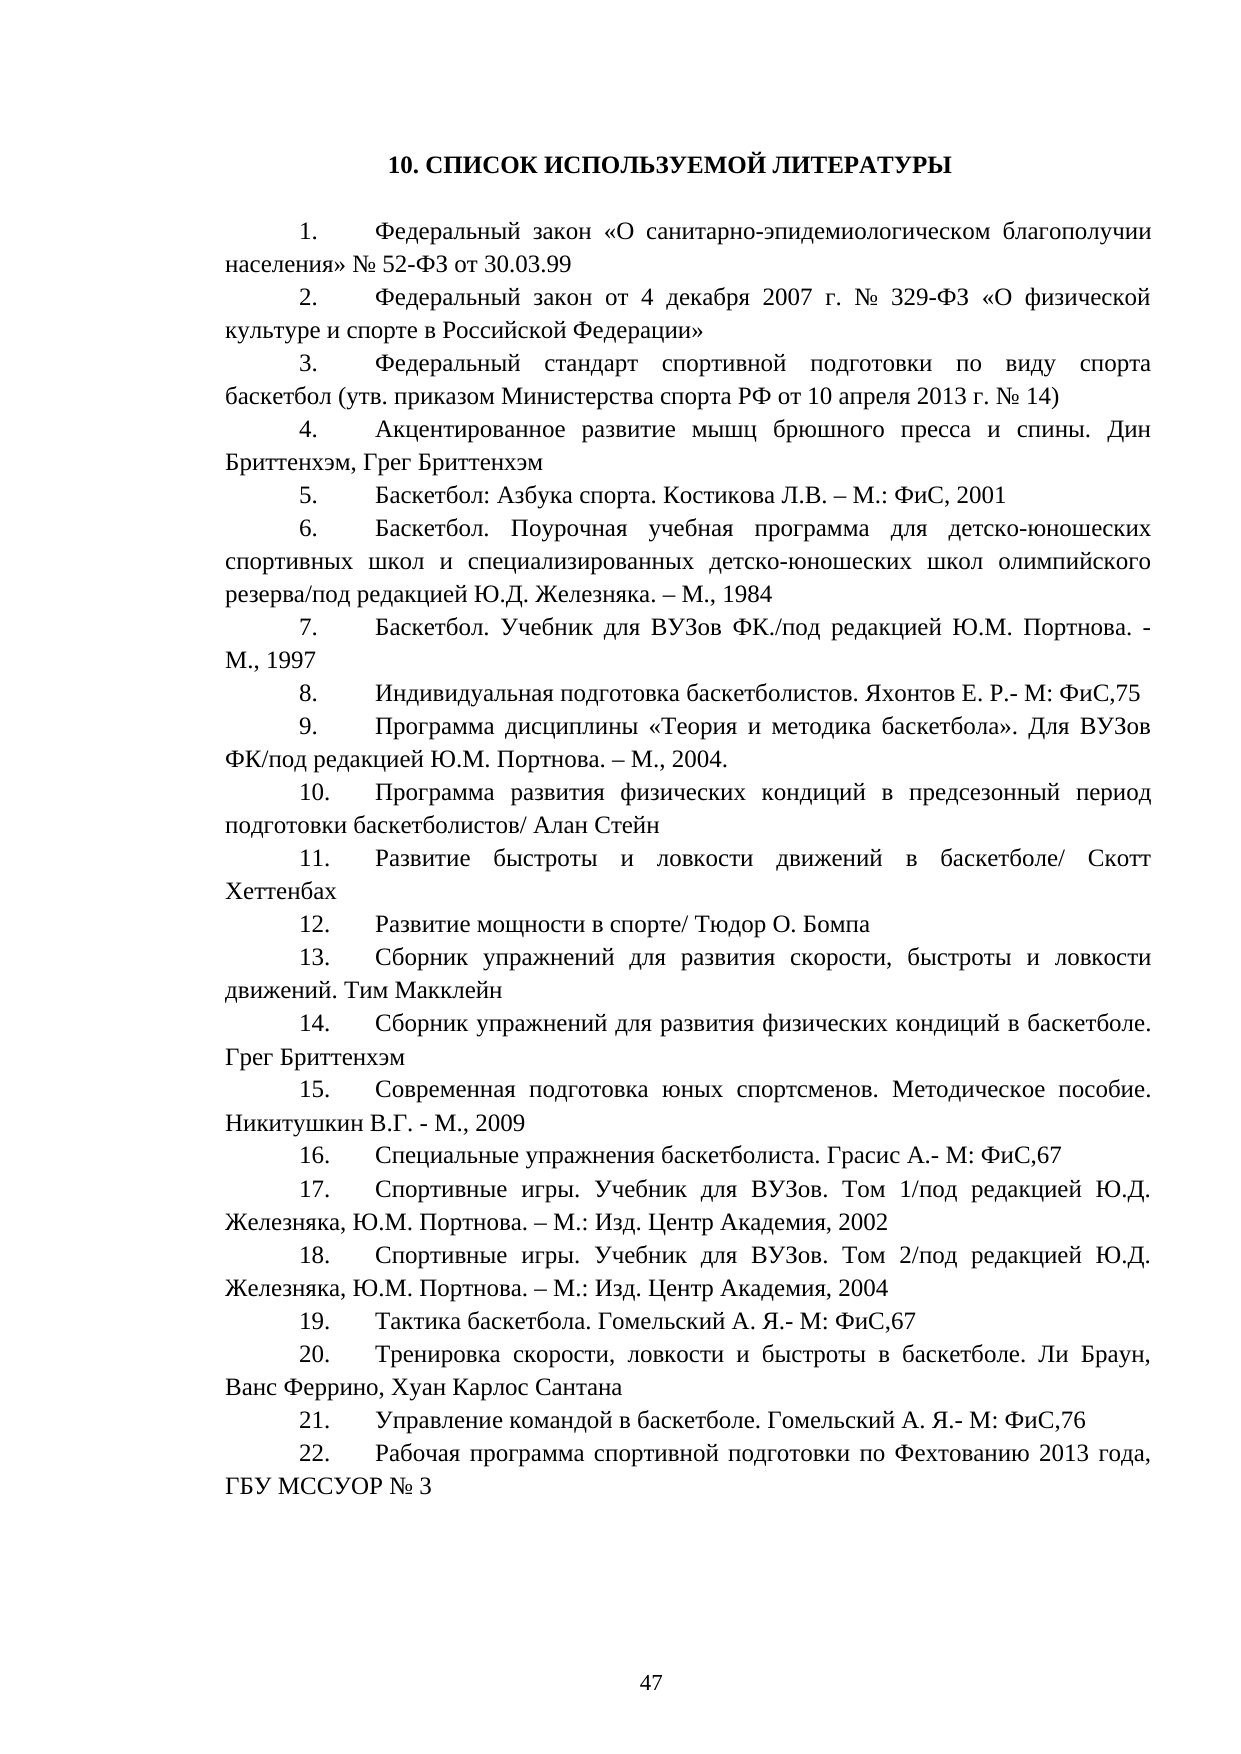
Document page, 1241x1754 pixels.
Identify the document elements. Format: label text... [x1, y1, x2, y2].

list Управление командой в баскетболе. Гомельский А. Я.- М: ФиС,76 [225, 1405, 1152, 1433]
list Тактика баскетбола. Гомельский А. Я.- М: ФиС,67 [225, 1306, 1152, 1334]
list Баскетбол. Учебник для ВУЗов ФК./под редакцией Ю.М. Портнова. - М., 1997 [225, 612, 1152, 674]
list Баскетбол. Поурочная учебная программа для детско-юношеских спортивных школ и специализированных детско-юношеских школ олимпийского резерва/под редакцией Ю.Д. Железняка. – М., 1984 [225, 513, 1152, 608]
list Специальные упражнения баскетболиста. Грасис А.- М: ФиС,67 [225, 1141, 1152, 1169]
list Федеральный стандарт спортивной подготовки по виду спорта баскетбол (утв. приказом Министерства спорта РФ от 10 апреля 2013 г. № 14) [225, 348, 1152, 410]
list Сборник упражнений для развития скорости, быстроты и ловкости движений. Тим Макклейн [225, 942, 1152, 1004]
list Спортивные игры. Учебник для ВУЗов. Том 1/под редакцией Ю.Д. Железняка, Ю.М. Портнова. – М.: Изд. Центр Академия, 2002 [225, 1174, 1152, 1235]
list Программа развития физических кондиций в предсезонный период подготовки баскетболистов/ Алан Стейн [225, 777, 1152, 839]
list Рабочая программа спортивной подготовки по Фехтованию 2013 года, ГБУ МССУОР № 3 [225, 1438, 1152, 1499]
list Современная подготовка юных спортсменов. Методическое пособие. Никитушкин В.Г. - М., 2009 [225, 1074, 1152, 1136]
list Программа дисциплины «Теория и методика баскетбола». Для ВУЗов ФК/под редакцией Ю.М. Портнова. – М., 2004. [225, 711, 1152, 773]
list Федеральный закон от 4 декабря 2007 г. № 329-ФЗ «О физической культуре и спорте в Российской Федерации» [225, 282, 1152, 344]
list Акцентированное развитие мышц брюшного пресса и спины. Дин Бриттенхэм, Грег Бриттенхэм [225, 414, 1152, 476]
list Сборник упражнений для развития физических кондиций в баскетболе. Грег Бриттенхэм [225, 1008, 1152, 1070]
list Федеральный закон «О санитарно-эпидемиологическом благополучии населения» № 52-ФЗ от 30.03.99 [225, 216, 1152, 278]
list Развитие мощности в спорте/ Тюдор О. Бомпа [225, 909, 1152, 938]
list Баскетбол: Азбука спорта. Костикова Л.В. – М.: ФиС, 2001 [225, 480, 1152, 509]
list Индивидуальная подготовка баскетболистов. Яхонтов Е. Р.- М: ФиС,75 [225, 678, 1152, 707]
list Спортивные игры. Учебник для ВУЗов. Том 2/под редакцией Ю.Д. Железняка, Ю.М. Портнова. – М.: Изд. Центр Академия, 2004 [225, 1240, 1152, 1301]
list СПИСОК ИСПОЛЬЗУЕМОЙ ЛИТЕРАТУРЫ [187, 150, 1152, 179]
list Тренировка скорости, ловкости и быстроты в баскетболе. Ли Браун, Ванс Феррино, Хуан Карлос Сантана [225, 1339, 1152, 1401]
list Развитие быстроты и ловкости движений в баскетболе/ Скотт Хеттенбах [225, 843, 1152, 905]
